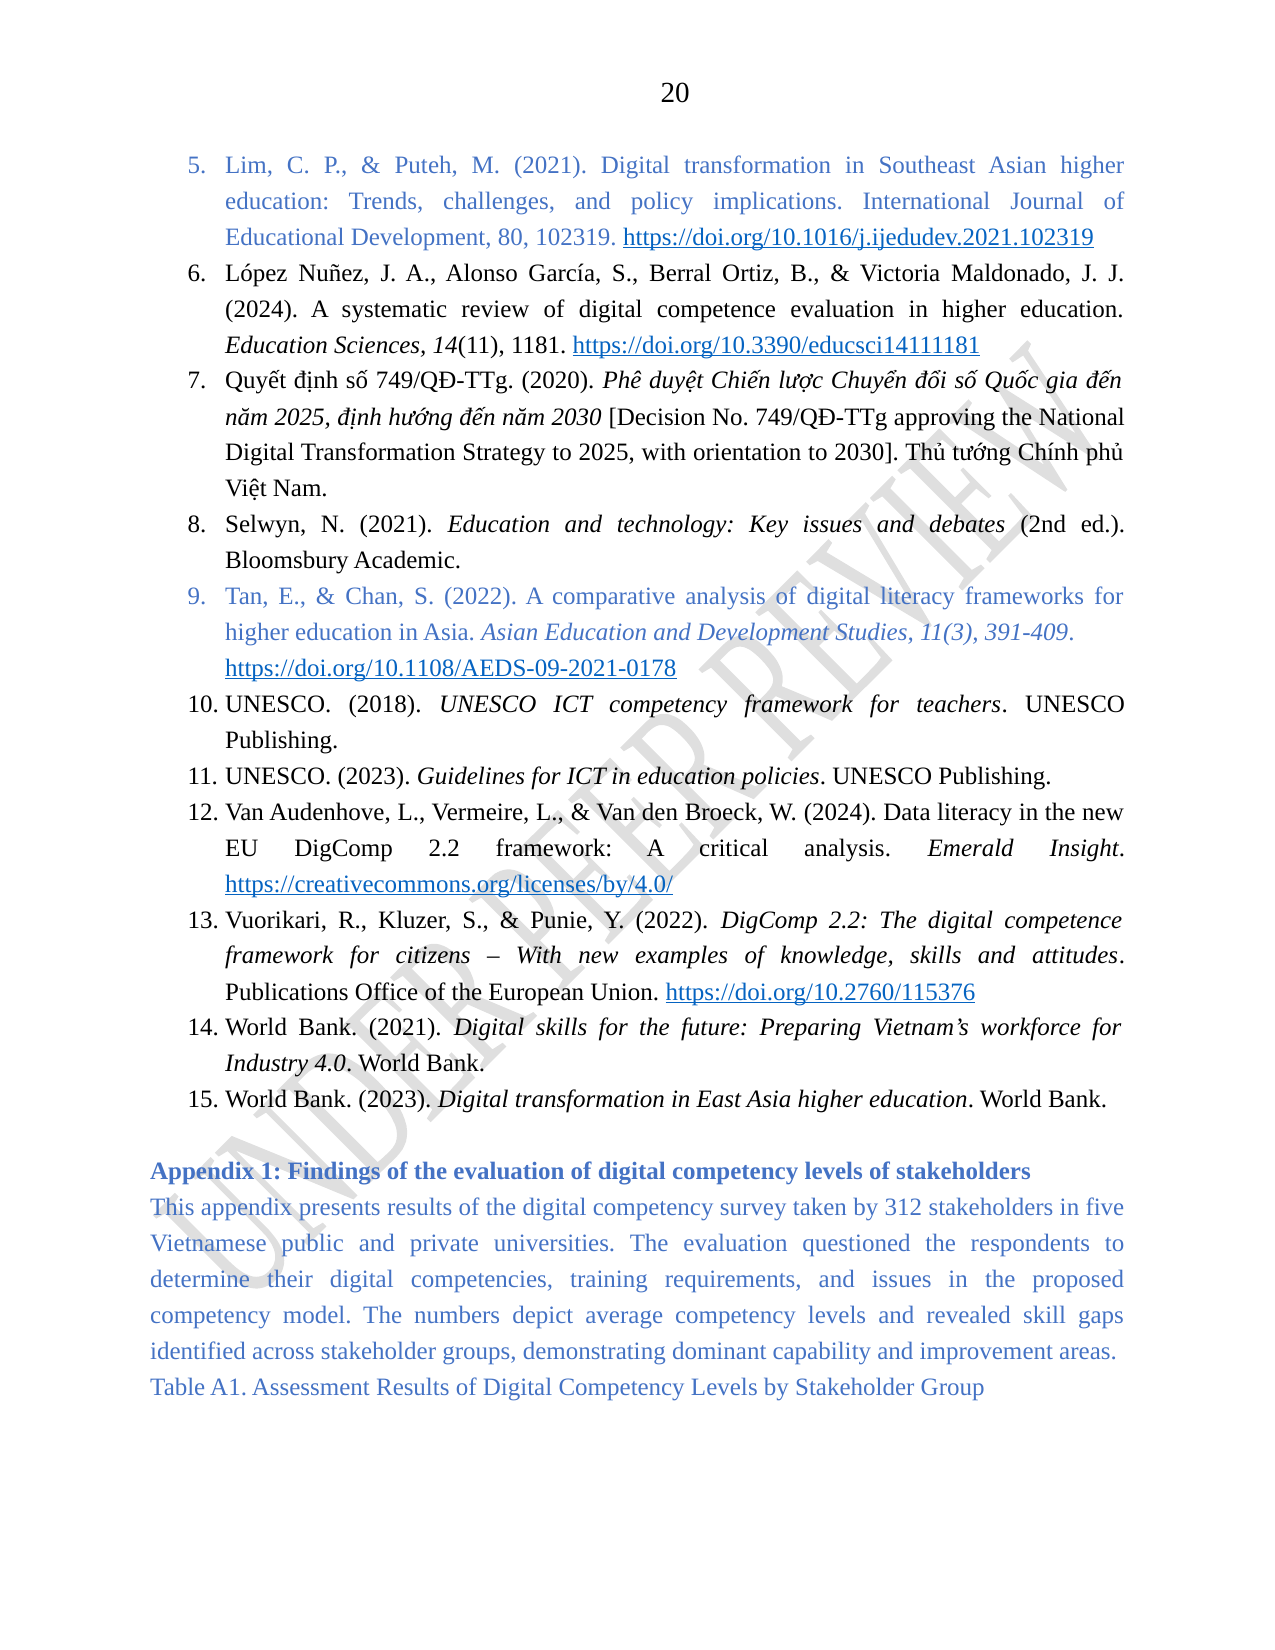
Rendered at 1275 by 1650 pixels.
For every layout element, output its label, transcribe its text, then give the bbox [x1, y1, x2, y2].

list Vuorikari, R., Kluzer, S., & Punie, Y. (2022). DigComp 2.2: The digital competence framework for citizens – With new examples of knowledge, skills and attitudes. Publications Office of the European Union. https://doi.org/10.2760/115376 [187, 905, 1125, 1005]
list Tan, E., & Chan, S. (2022). A comparative analysis of digital literacy frameworks for higher education in Asia. Asian Education and Development Studies, 11(3), 391-409. [187, 581, 1125, 646]
text Table A1. Assessment Results of Digital Competency Levels by Stakeholder Group [150, 1372, 1125, 1401]
list Lim, C. P., & Puteh, M. (2021). Digital transformation in Southeast Asian higher education: Trends, challenges, and policy implications. International Journal of Educational Development, 80, 102319. https://doi.org/10.1016/j.ijedudev.2021.102319 [187, 150, 1125, 251]
text Appendix 1: Findings of the evaluation of digital competency levels of stakeholders [150, 1156, 1125, 1185]
list Van Audenhove, L., Vermeire, L., & Van den Broeck, W. (2024). Data literacy in the new EU DigComp 2.2 framework: A critical analysis. Emerald Insight. https://creativecommons.org/licenses/by/4.0/ [187, 797, 1125, 897]
list World Bank. (2021). Digital skills for the future: Preparing Vietnam’s workforce for Industry 4.0. World Bank. [187, 1012, 1125, 1077]
text This appendix presents results of the digital competency survey taken by 312 stakeholders in five Vietnamese public and private universities. The evaluation questioned the respondents to determine their digital competencies, training requirements, and issues in the proposed competency model. The numbers depict average competency levels and revealed skill gaps identified across stakeholder groups, demonstrating dominant capability and improvement areas. [150, 1192, 1125, 1365]
list World Bank. (2023). Digital transformation in East Asia higher education. World Bank. [187, 1084, 1125, 1113]
list Selwyn, N. (2021). Education and technology: Key issues and debates (2nd ed.). Bloomsbury Academic. [187, 509, 1125, 574]
text https://doi.org/10.1108/AEDS-09-2021-0178 [225, 653, 1125, 682]
list Quyết định số 749/QĐ-TTg. (2020). Phê duyệt Chiến lược Chuyển đổi số Quốc gia đến năm 2025, định hướng đến năm 2030 [Decision No. 749/QĐ-TTg approving the National Digital Transformation Strategy to 2025, with orientation to 2030]. Thủ tướng Chính phủ Việt Nam. [187, 366, 1125, 502]
list UNESCO. (2023). Guidelines for ICT in education policies. UNESCO Publishing. [187, 761, 1125, 790]
list UNESCO. (2018). UNESCO ICT competency framework for teachers. UNESCO Publishing. [187, 689, 1125, 754]
list López Nuñez, J. A., Alonso García, S., Berral Ortiz, B., & Victoria Maldonado, J. J. (2024). A systematic review of digital competence evaluation in higher education. Education Sciences, 14(11), 1181. https://doi.org/10.3390/educsci14111181 [187, 258, 1125, 358]
